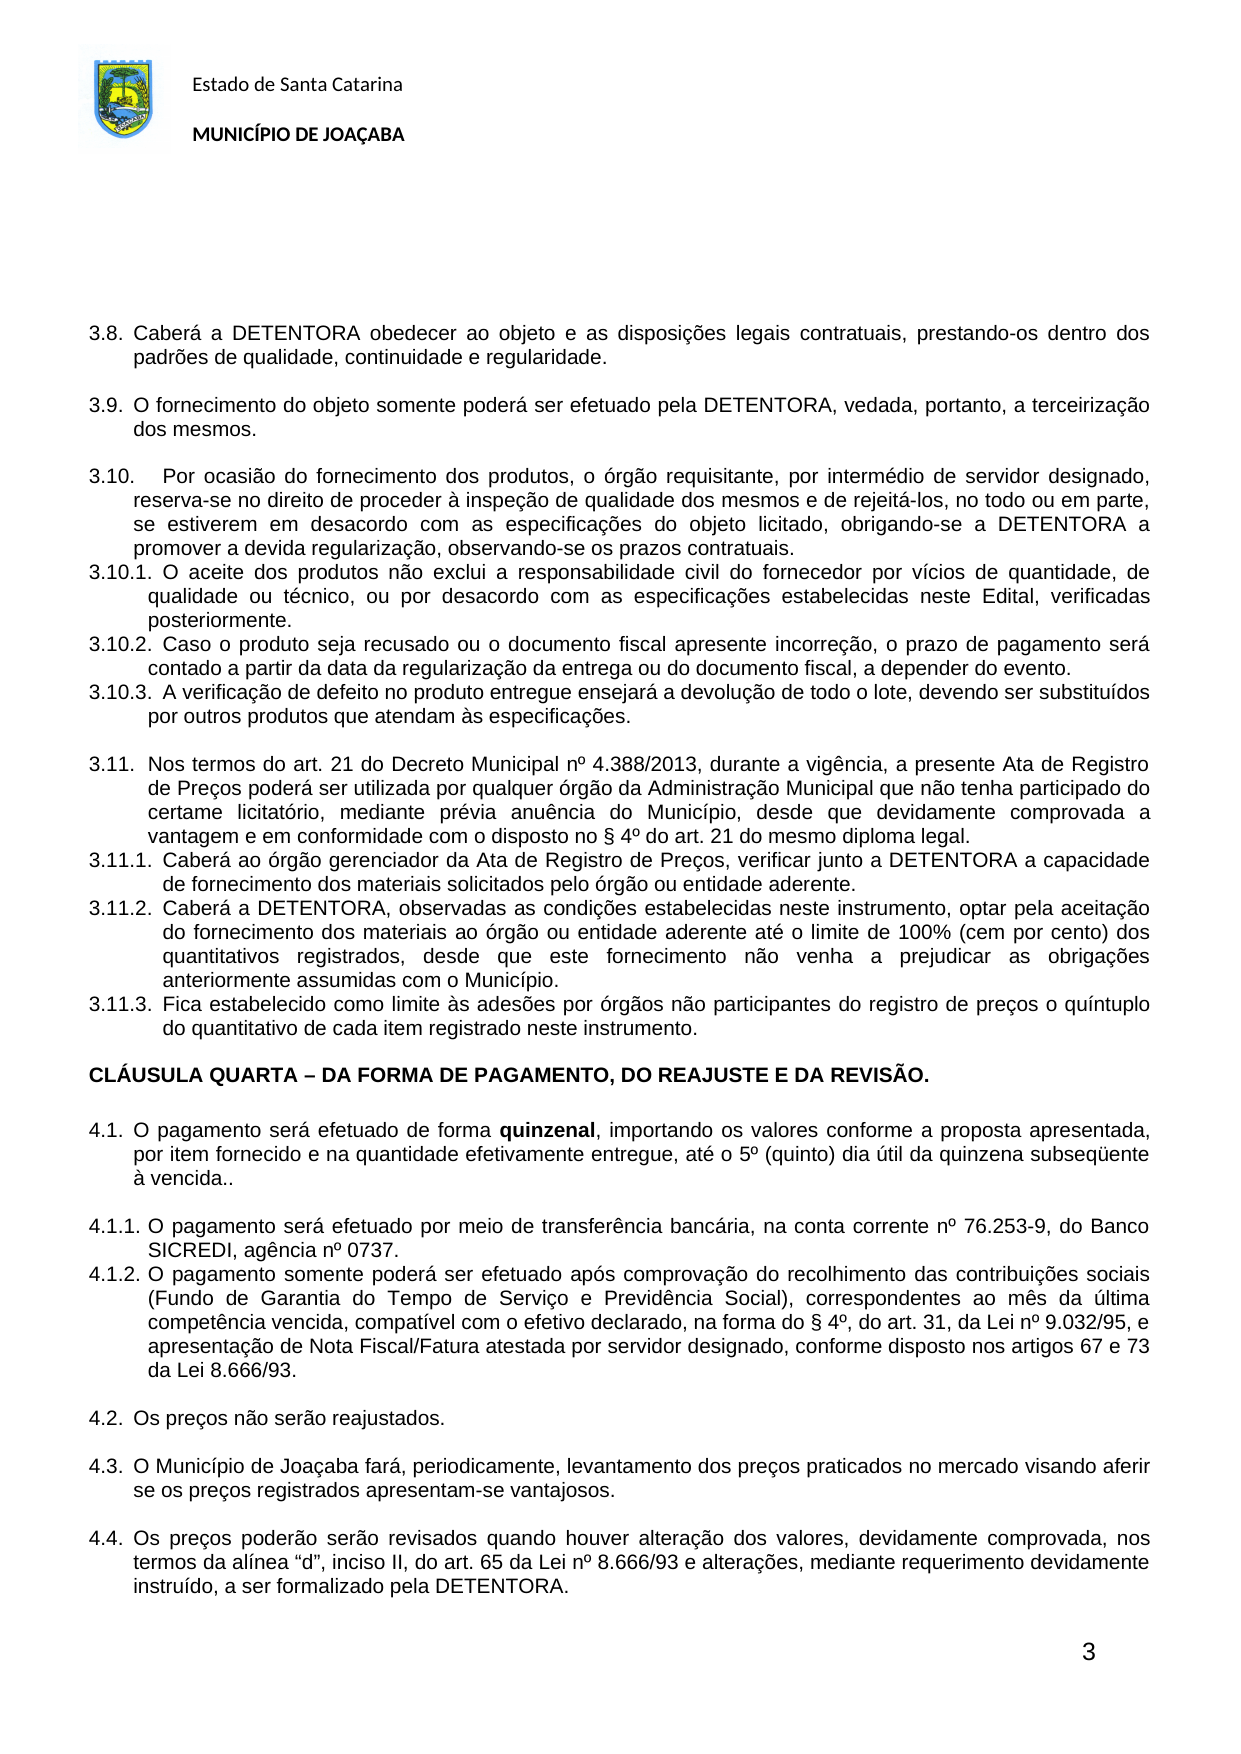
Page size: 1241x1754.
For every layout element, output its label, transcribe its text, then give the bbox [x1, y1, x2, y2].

list Por ocasião do fornecimento dos produtos, o órgão requisitante, por intermédio de servidor designado, reserva-se no direito de proceder à inspeção de qualidade dos mesmos e de rejeitá-los, no todo ou em parte, se estiverem em desacordo com as especificações do objeto licitado, obrigando-se a DETENTORA a promover a devida regularização, observando-se os prazos contratuais. [89, 464, 1152, 560]
list A verificação de defeito no produto entregue ensejará a devolução de todo o lote, devendo ser substituídos por outros produtos que atendam às especificações. [89, 680, 1152, 728]
list Fica estabelecido como limite às adesões por órgãos não participantes do registro de preços o quíntuplo do quantitativo de cada item registrado neste instrumento. [89, 991, 1152, 1039]
list O pagamento será efetuado por meio de transferência bancária, na conta corrente nº 76.253-9, do Banco SICREDI, agência nº 0737. [89, 1214, 1152, 1262]
list Caberá a DETENTORA, observadas as condições estabelecidas neste instrumento, optar pela aceitação do fornecimento dos materiais ao órgão ou entidade aderente até o limite de 100% (cem por cento) dos quantitativos registrados, desde que este fornecimento não venha a prejudicar as obrigações anteriormente assumidas com o Município. [89, 896, 1152, 991]
list O aceite dos produtos não exclui a responsabilidade civil do fornecedor por vícios de quantidade, de qualidade ou técnico, ou por desacordo com as especificações estabelecidas neste Edital, verificadas posteriormente. [89, 560, 1152, 632]
list O pagamento será efetuado de forma quinzenal, importando os valores conforme a proposta apresentada, por item fornecido e na quantidade efetivamente entregue, até o 5º (quinto) dia útil da quinzena subseqüente à vencida.. [89, 1118, 1152, 1190]
list Caberá a DETENTORA obedecer ao objeto e as disposições legais contratuais, prestando-os dentro dos padrões de qualidade, continuidade e regularidade. [89, 321, 1152, 368]
picture [78, 44, 171, 154]
list O pagamento somente poderá ser efetuado após comprovação do recolhimento das contribuições sociais (Fundo de Garantia do Tempo de Serviço e Previdência Social), correspondentes ao mês da última competência vencida, compatível com o efetivo declarado, na forma do § 4º, do art. 31, da Lei nº 9.032/95, e apresentação de Nota Fiscal/Fatura atestada por servidor designado, conforme disposto nos artigos 67 e 73 da Lei 8.666/93. [89, 1262, 1152, 1382]
list Os preços poderão serão revisados quando houver alteração dos valores, devidamente comprovada, nos termos da alínea “d”, inciso II, do art. 65 da Lei nº 8.666/93 e alterações, mediante requerimento devidamente instruído, a ser formalizado pela DETENTORA. [89, 1526, 1152, 1597]
text CLÁUSULA QUARTA – DA FORMA DE PAGAMENTO, DO REAJUSTE E DA REVISÃO. [89, 1063, 1152, 1087]
list O fornecimento do objeto somente poderá ser efetuado pela DETENTORA, vedada, portanto, a terceirização dos mesmos. [89, 392, 1152, 440]
list O Município de Joaçaba fará, periodicamente, levantamento dos preços praticados no mercado visando aferir se os preços registrados apresentam-se vantajosos. [89, 1454, 1152, 1502]
list Caso o produto seja recusado ou o documento fiscal apresente incorreção, o prazo de pagamento será contado a partir da data da regularização da entrega ou do documento fiscal, a depender do evento. [89, 632, 1152, 680]
list Os preços não serão reajustados. [89, 1406, 1152, 1430]
list Caberá ao órgão gerenciador da Ata de Registro de Preços, verificar junto a DETENTORA a capacidade de fornecimento dos materiais solicitados pelo órgão ou entidade aderente. [89, 848, 1152, 896]
list Nos termos do art. 21 do Decreto Municipal nº 4.388/2013, durante a vigência, a presente Ata de Registro de Preços poderá ser utilizada por qualquer órgão da Administração Municipal que não tenha participado do certame licitatório, mediante prévia anuência do Município, desde que devidamente comprovada a vantagem e em conformidade com o disposto no § 4º do art. 21 do mesmo diploma legal. [89, 752, 1152, 848]
